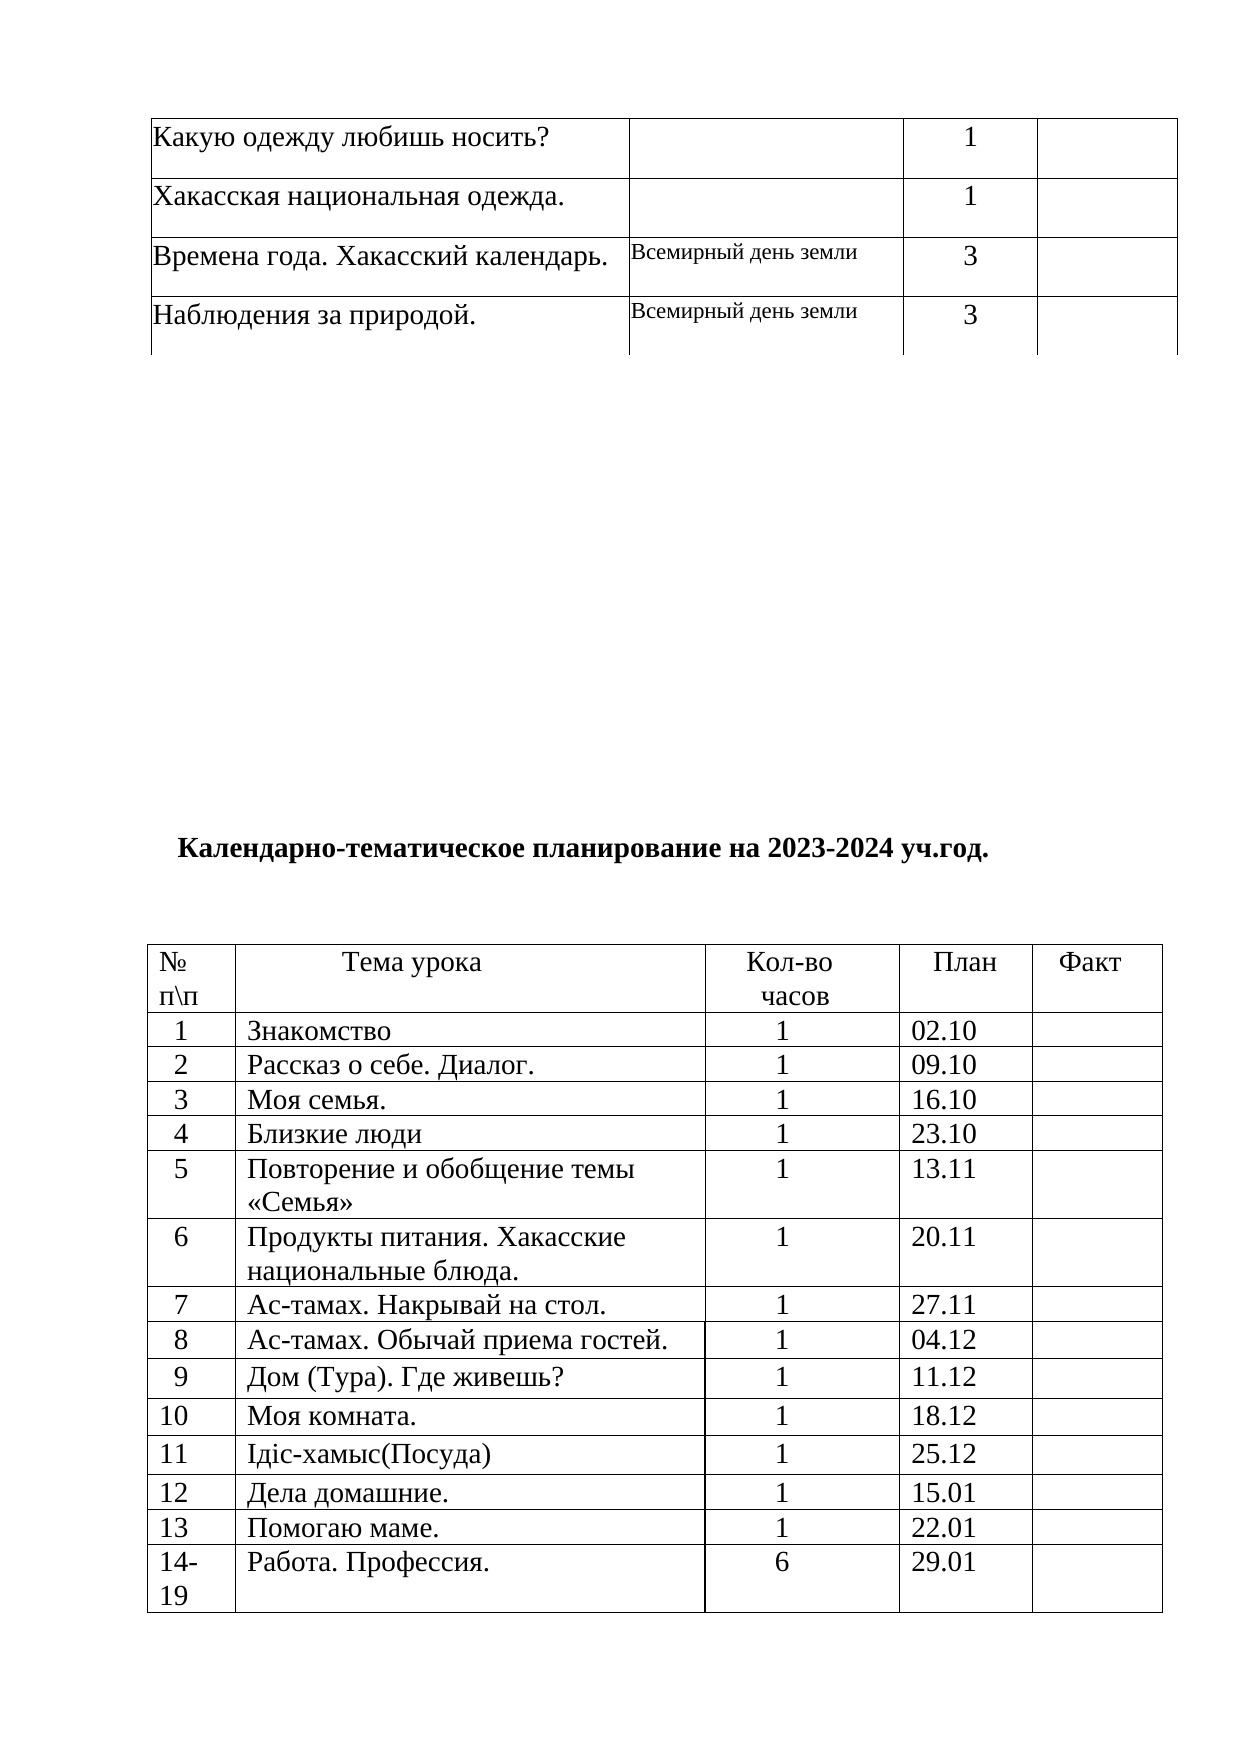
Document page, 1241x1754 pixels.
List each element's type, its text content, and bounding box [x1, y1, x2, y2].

table_cell 3 [904, 297, 1037, 355]
table_cell Рассказ о себе. Диалог. [236, 1047, 705, 1081]
table_cell 13.11 [900, 1151, 1032, 1218]
table_cell 1 [706, 1151, 899, 1218]
table_cell Ас-тамах. Обычай приема гостей. [236, 1322, 704, 1358]
table_cell [1033, 1219, 1162, 1286]
table_cell [1033, 1116, 1162, 1150]
table_cell [1038, 179, 1177, 237]
table_cell Близкие люди [236, 1116, 705, 1150]
table_cell 25.12 [900, 1436, 1032, 1474]
table_cell [1038, 238, 1177, 296]
table_cell 1 [706, 1219, 899, 1286]
table_cell [1038, 119, 1177, 177]
table_cell Дела домашние. [236, 1475, 704, 1509]
table_cell 4 [148, 1116, 235, 1150]
table_cell 04.12 [900, 1322, 1032, 1358]
table_cell 1 [706, 1475, 899, 1509]
table_cell 23.10 [900, 1116, 1032, 1150]
table_cell [1033, 1436, 1162, 1474]
table_cell 15.01 [900, 1475, 1032, 1509]
table_header Факт [1033, 945, 1162, 1012]
table_header Тема урока [236, 945, 705, 1012]
table_cell 1 [706, 1116, 899, 1150]
table_cell 9 [148, 1359, 235, 1397]
table_cell 1 [706, 1359, 899, 1397]
table_cell 20.11 [900, 1219, 1032, 1286]
table_cell Ас-тамах. Накрывай на стол. [236, 1287, 705, 1321]
table_cell [1033, 1047, 1162, 1081]
table_cell Наблюдения за природой. [152, 297, 629, 355]
table_cell Дом (Тура). Где живешь? [236, 1359, 704, 1397]
table_cell 16.10 [900, 1082, 1032, 1115]
table_cell Хакасская национальная одежда. [152, 179, 629, 237]
table_cell Знакомство [236, 1013, 705, 1046]
table_cell 1 [706, 1047, 899, 1081]
table_cell [1038, 297, 1177, 355]
table_cell [630, 119, 903, 177]
table_cell 22.01 [900, 1510, 1032, 1543]
table_cell [1033, 1399, 1162, 1435]
table_cell Iдiс-хамыс(Посуда) [236, 1436, 704, 1474]
table_cell 10 [148, 1399, 235, 1435]
table_cell Всемирный день земли [630, 297, 903, 355]
table_cell 1 [706, 1287, 899, 1321]
table_cell 1 [706, 1082, 899, 1115]
table_cell 13 [148, 1510, 235, 1543]
table_cell Моя семья. [236, 1082, 705, 1115]
table_cell Помогаю маме. [236, 1510, 704, 1543]
table_cell 1 [148, 1013, 235, 1046]
table_cell 1 [706, 1436, 899, 1474]
table_cell Повторение и обобщение темы «Семья» [236, 1151, 705, 1218]
table_cell 1 [706, 1322, 899, 1358]
table_cell 6 [706, 1545, 899, 1612]
table_cell 09.10 [900, 1047, 1032, 1081]
table_cell 2 [148, 1047, 235, 1081]
table_cell [1033, 1082, 1162, 1115]
table_cell 14-19 [148, 1545, 235, 1612]
table_cell 11.12 [900, 1359, 1032, 1397]
table_cell [1033, 1013, 1162, 1046]
table_cell 12 [148, 1475, 235, 1509]
table_cell [1033, 1359, 1162, 1397]
table_cell 1 [706, 1013, 899, 1046]
table_cell 02.10 [900, 1013, 1032, 1046]
table_cell 8 [148, 1322, 235, 1358]
text Календарно-тематическое планирование на 2023-2024 уч.год. [177, 830, 1152, 864]
table_cell [630, 179, 903, 237]
table_header План [900, 945, 1032, 1012]
table_cell 11 [148, 1436, 235, 1474]
table_cell 1 [706, 1399, 899, 1435]
table_cell [1033, 1475, 1162, 1509]
table_cell 29.01 [900, 1545, 1032, 1612]
table_cell Моя комната. [236, 1399, 704, 1435]
table_cell 27.11 [900, 1287, 1032, 1321]
table_cell 18.12 [900, 1399, 1032, 1435]
table_cell 7 [148, 1287, 235, 1321]
table_cell [1033, 1151, 1162, 1218]
table_cell Времена года. Хакасский календарь. [152, 238, 629, 296]
table_cell [1033, 1510, 1162, 1543]
table_cell 6 [148, 1219, 235, 1286]
table_cell Какую одежду любишь носить? [152, 119, 629, 177]
table_header Кол-во часов [706, 945, 899, 1012]
table_cell Работа. Профессия. [236, 1545, 704, 1612]
table_cell Всемирный день земли [630, 238, 903, 296]
table_cell [1033, 1322, 1162, 1358]
table_cell Продукты питания. Хакасские национальные блюда. [236, 1219, 705, 1286]
table_cell [1033, 1287, 1162, 1321]
table_cell 3 [904, 238, 1037, 296]
table_header № п\п [148, 945, 235, 1012]
table_cell 5 [148, 1151, 235, 1218]
table_cell [1033, 1545, 1162, 1612]
table_cell 1 [904, 119, 1037, 177]
table_cell 3 [148, 1082, 235, 1115]
table_cell 1 [904, 179, 1037, 237]
table_cell 1 [706, 1510, 899, 1543]
